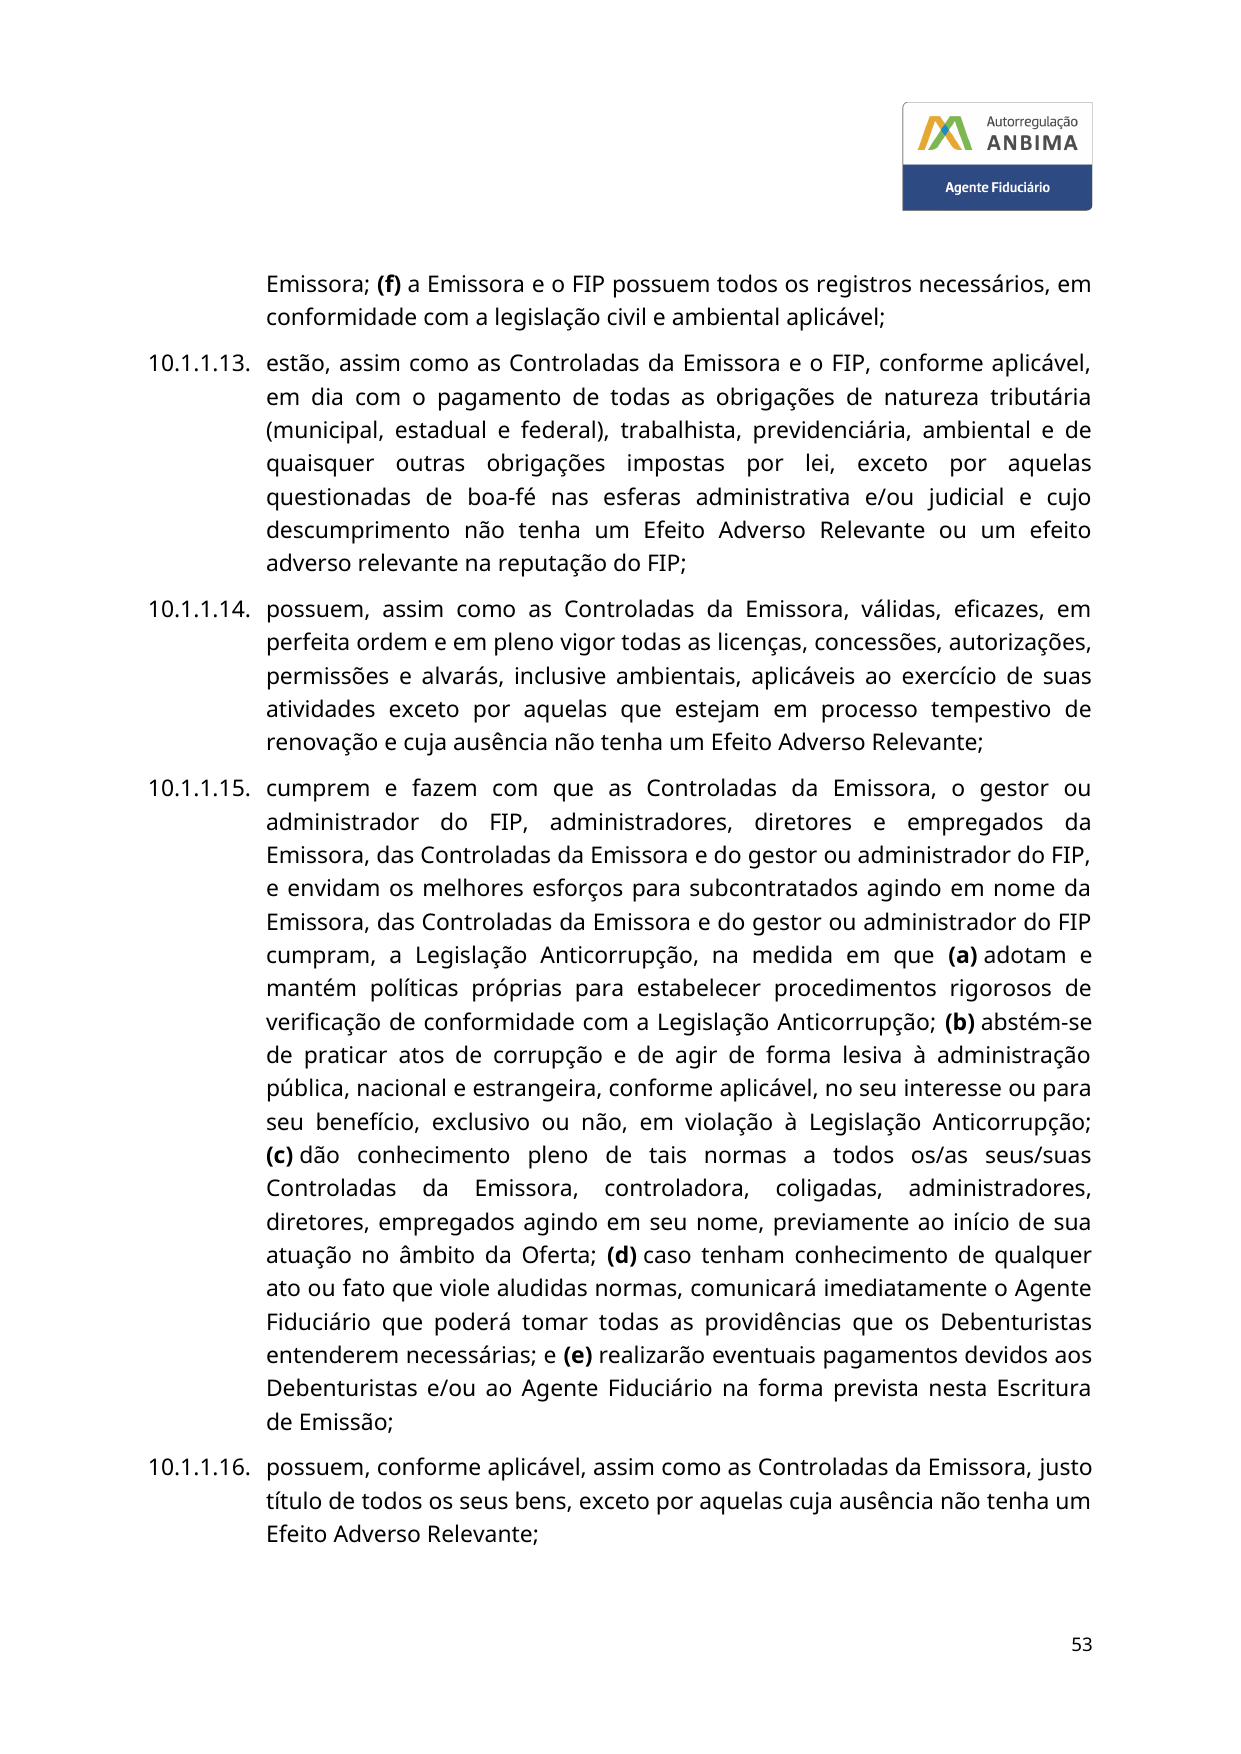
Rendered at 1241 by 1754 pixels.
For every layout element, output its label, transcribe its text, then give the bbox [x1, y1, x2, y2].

picture [902, 102, 1093, 211]
list possuem, conforme aplicável, assim como as Controladas da Emissora, justo título de todos os seus bens, exceto por aquelas cuja ausência não tenha um Efeito Adverso Relevante; [148, 1449, 1092, 1549]
list estão, assim como as Controladas da Emissora e o FIP, conforme aplicável, em dia com o pagamento de todas as obrigações de natureza tributária (municipal, estadual e federal), trabalhista, previdenciária, ambiental e de quaisquer outras obrigações impostas por lei, exceto por aquelas questionadas de boa-fé nas esferas administrativa e/ou judicial e cujo descumprimento não tenha um Efeito Adverso Relevante ou um efeito adverso relevante na reputação do FIP; [148, 345, 1092, 578]
list possuem, assim como as Controladas da Emissora, válidas, eficazes, em perfeita ordem e em pleno vigor todas as licenças, concessões, autorizações, permissões e alvarás, inclusive ambientais, aplicáveis ao exercício de suas atividades exceto por aquelas que estejam em processo tempestivo de renovação e cuja ausência não tenha um Efeito Adverso Relevante; [148, 591, 1092, 757]
list cumprem e fazem com que as Controladas da Emissora, o gestor ou administrador do FIP, administradores, diretores e empregados da Emissora, das Controladas da Emissora e do gestor ou administrador do FIP, e envidam os melhores esforços para subcontratados agindo em nome da Emissora, das Controladas da Emissora e do gestor ou administrador do FIP cumpram, a Legislação Anticorrupção, na medida em que (a) adotam e mantém políticas próprias para estabelecer procedimentos rigorosos de verificação de conformidade com a Legislação Anticorrupção; (b) abstém-se de praticar atos de corrupção e de agir de forma lesiva à administração pública, nacional e estrangeira, conforme aplicável, no seu interesse ou para seu benefício, exclusivo ou não, em violação à Legislação Anticorrupção; (c) dão conhecimento pleno de tais normas a todos os/as seus/suas Controladas da Emissora, controladora, coligadas, administradores, diretores, empregados agindo em seu nome, previamente ao início de sua atuação no âmbito da Oferta; (d) caso tenham conhecimento de qualquer ato ou fato que viole aludidas normas, comunicará imediatamente o Agente Fiduciário que poderá tomar todas as providências que os Debenturistas entenderem necessárias; e (e) realizarão eventuais pagamentos devidos aos Debenturistas e/ou ao Agente Fiduciário na forma prevista nesta Escritura de Emissão; [148, 770, 1092, 1437]
